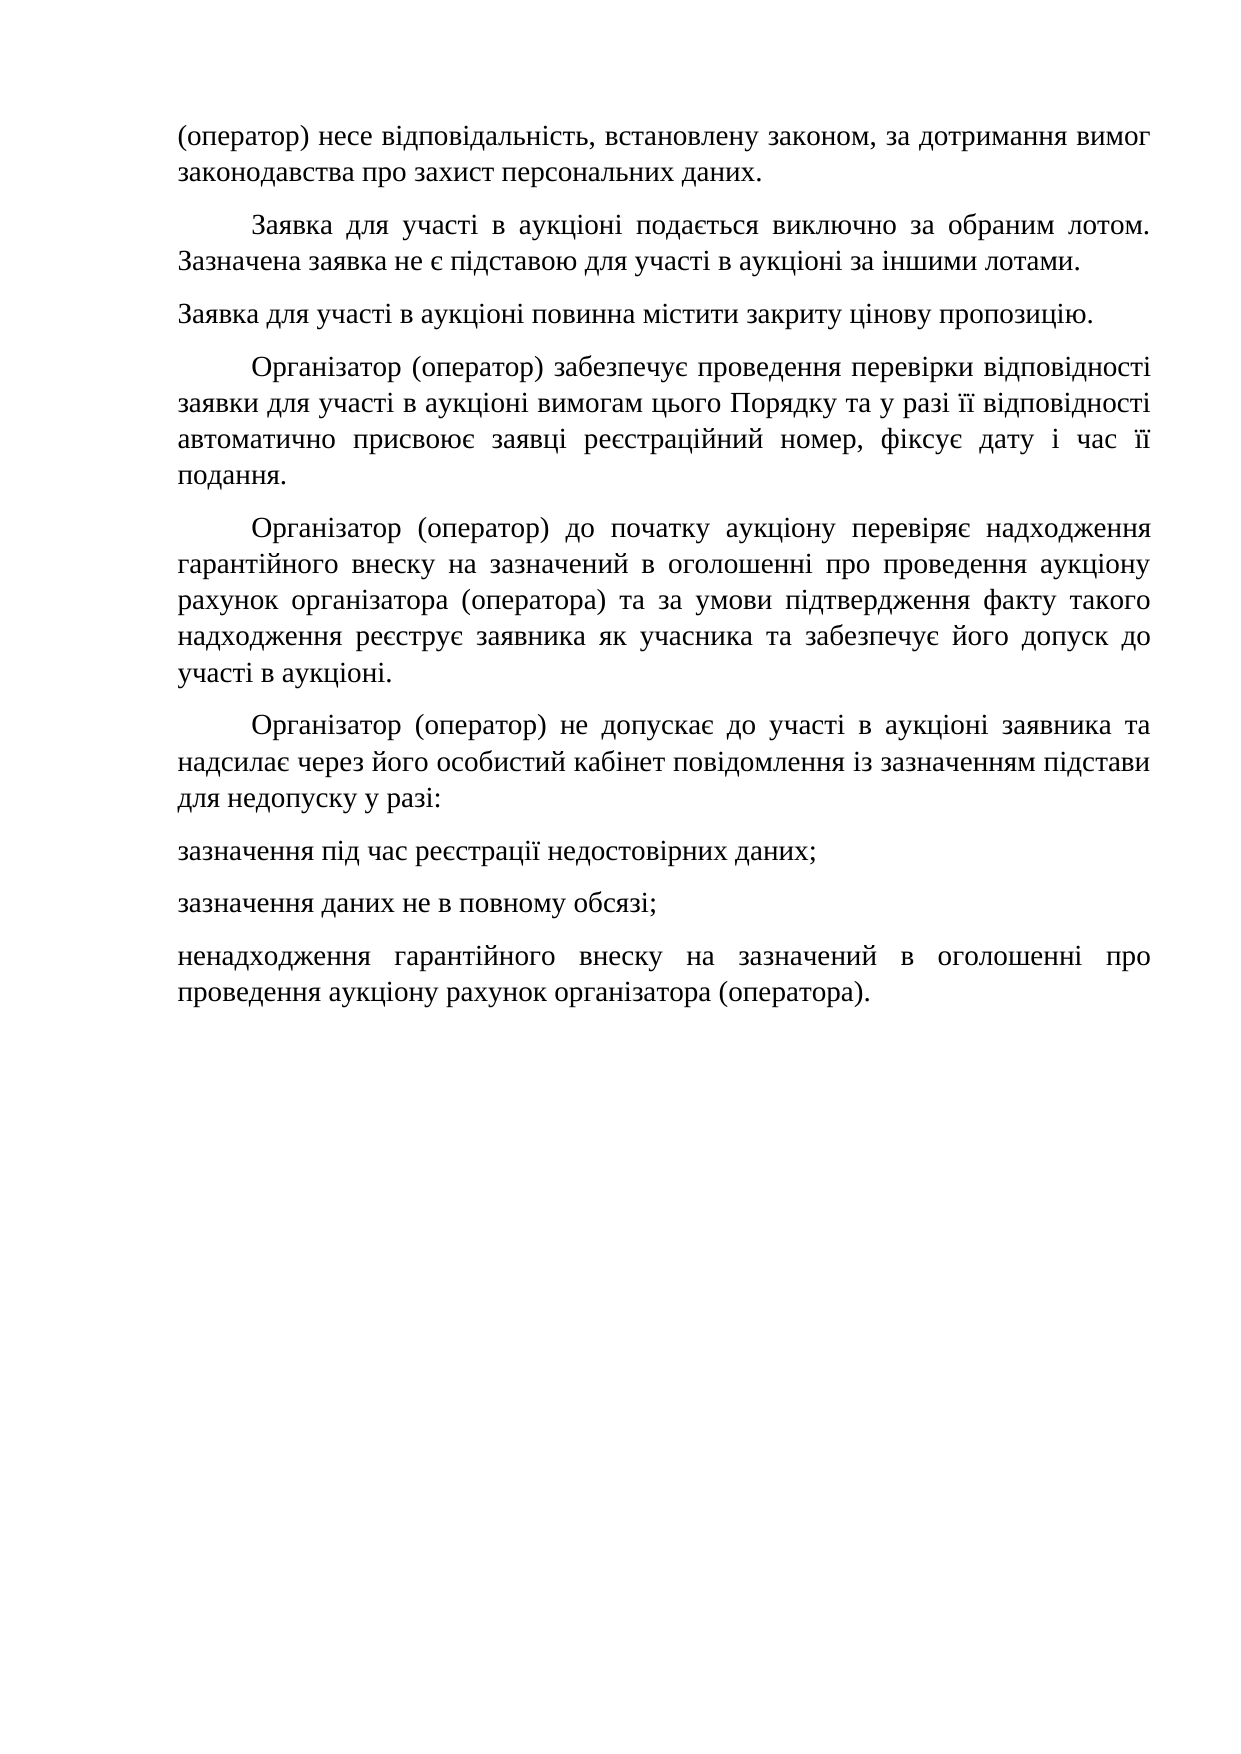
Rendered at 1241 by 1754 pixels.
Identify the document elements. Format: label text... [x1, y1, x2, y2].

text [177, 118, 1152, 188]
text Заявка для участі в аукціоні подається виключно за обраним лотом. Зазначена заявка не є підставою для участі в аукціоні за іншими лотами. [177, 207, 1152, 277]
text зазначення під час реєстрації недостовірних даних; [177, 833, 1152, 866]
text ненадходження гарантійного внеску на зазначений в оголошенні про проведення аукціону рахунок організатора (оператора). [177, 938, 1152, 1008]
text Організатор (оператор) забезпечує проведення перевірки відповідності заявки для участі в аукціоні вимогам цього Порядку та у разі її відповідності автоматично присвоює заявці реєстраційний номер, фіксує дату і час її подання. [177, 349, 1152, 491]
text Заявка для участі в аукціоні повинна містити закриту цінову пропозицію. [177, 296, 1152, 329]
text зазначення даних не в повному обсязі; [177, 885, 1152, 919]
text Організатор (оператор) не допускає до участі в аукціоні заявника та надсилає через його особистий кабінет повідомлення із зазначенням підстави для недопуску у разі: [177, 707, 1152, 813]
text Організатор (оператор) до початку аукціону перевіряє надходження гарантійного внеску на зазначений в оголошенні про проведення аукціону рахунок організатора (оператора) та за умови підтвердження факту такого надходження реєструє заявника як учасника та забезпечує його допуск до участі в аукціоні. [177, 510, 1152, 688]
